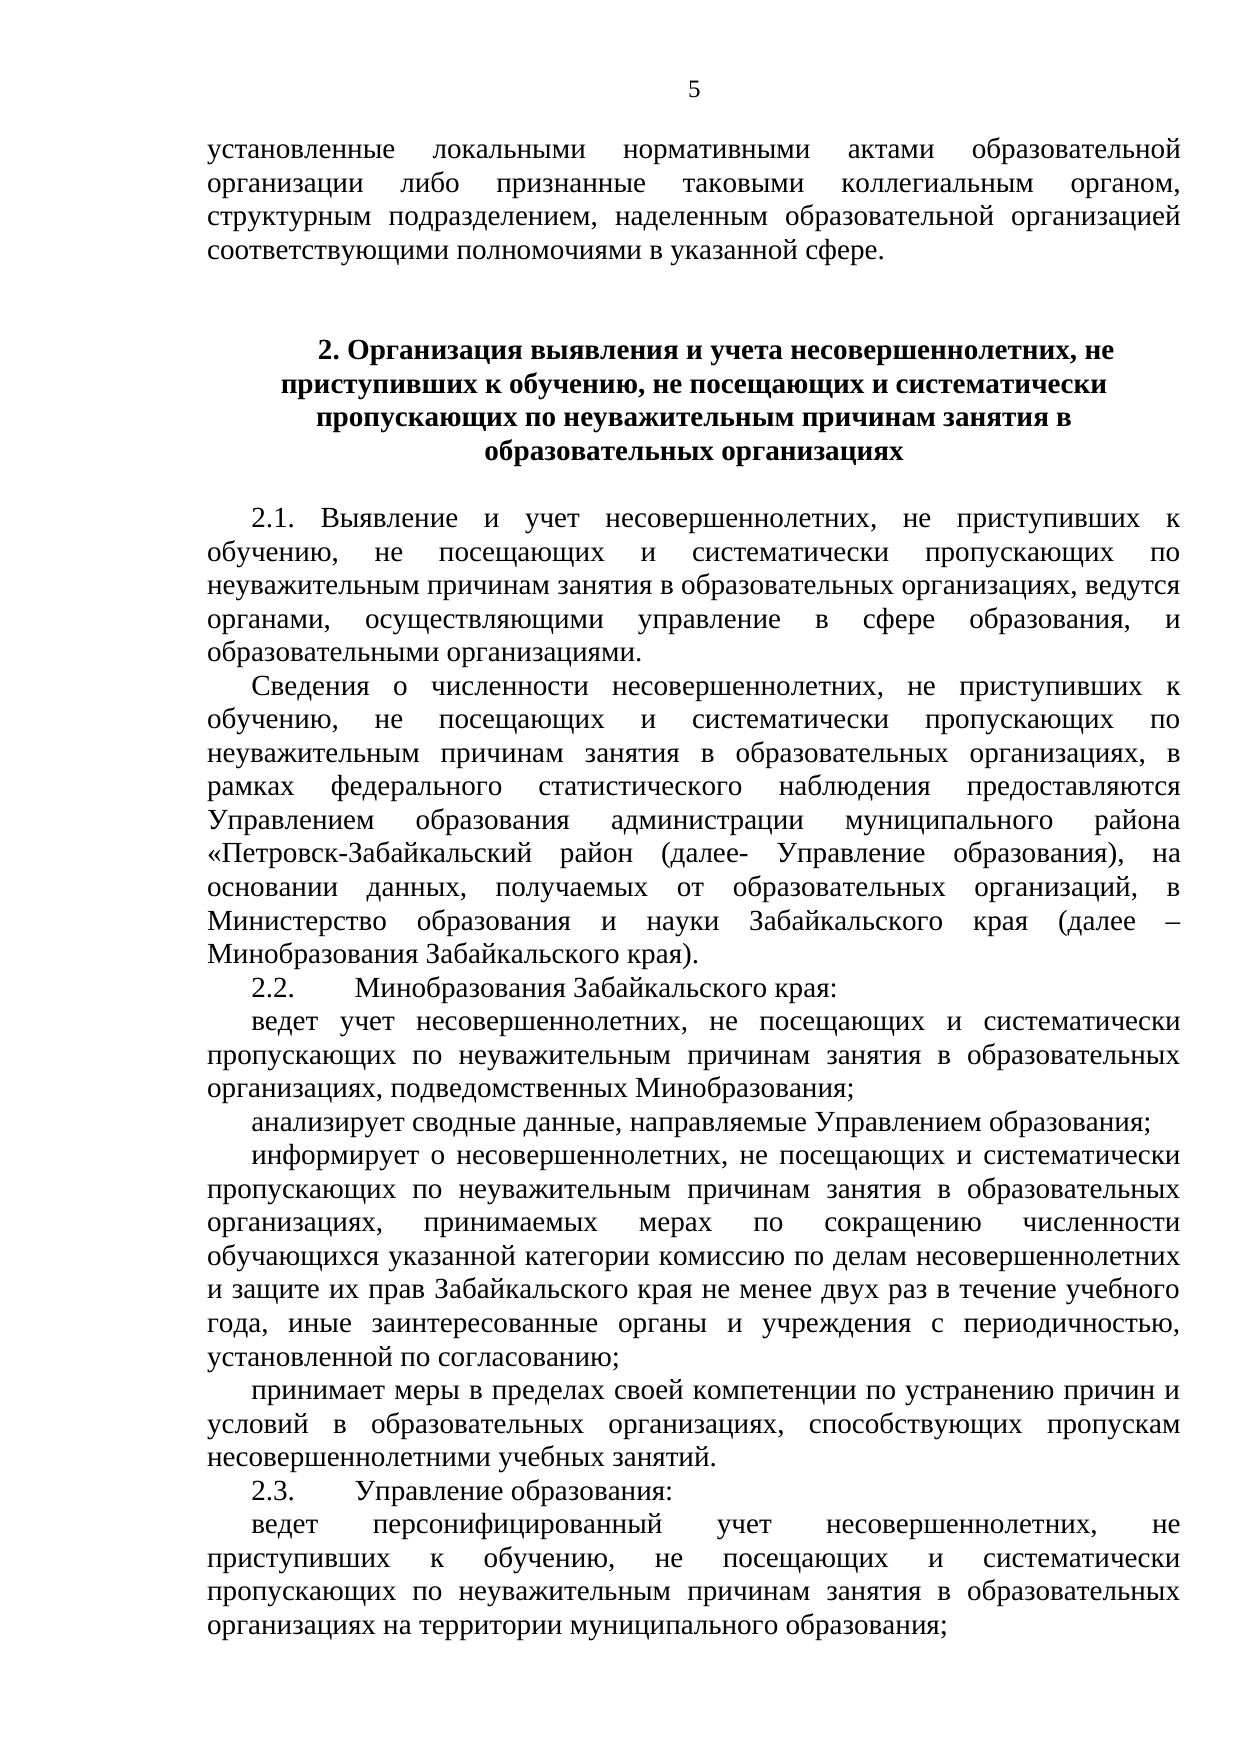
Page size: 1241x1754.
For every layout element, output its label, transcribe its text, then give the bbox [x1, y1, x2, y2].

text информирует о несовершеннолетних, не посещающих и систематически пропускающих по неуважительным причинам занятия в образовательных организациях, принимаемых мерах по сокращению численности обучающихся указанной категории комиссию по делам несовершеннолетних и защите их прав Забайкальского края не менее двух раз в течение учебного года, иные заинтересованные органы и учреждения с периодичностью, установленной по согласованию; [207, 1137, 1181, 1372]
text Сведения о численности несовершеннолетних, не приступивших к обучению, не посещающих и систематически пропускающих по неуважительным причинам занятия в образовательных организациях, в рамках федерального статистического наблюдения предоставляются Управлением образования администрации муниципального района «Петровск-Забайкальский район (далее- Управление образования), на основании данных, получаемых от образовательных организаций, в Министерство образования и науки Забайкальского края (далее – Минобразования Забайкальского края). [207, 668, 1181, 970]
text принимает меры в пределах своей компетенции по устранению причин и условий в образовательных организациях, способствующих пропускам несовершеннолетними учебных занятий. [207, 1372, 1181, 1473]
text ведет учет несовершеннолетних, не посещающих и систематически пропускающих по неуважительным причинам занятия в образовательных организациях, подведомственных Минобразования; [207, 1003, 1181, 1104]
text анализирует сводные данные, направляемые Управлением образования; [207, 1104, 1181, 1137]
text 2.1. Выявление и учет несовершеннолетних, не приступивших к обучению, не посещающих и систематически пропускающих по неуважительным причинам занятия в образовательных организациях, ведутся органами, осуществляющими управление в сфере образования, и образовательными организациями. [207, 500, 1181, 668]
text 2.2. Минобразования Забайкальского края: [207, 970, 1181, 1003]
text ведет персонифицированный учет несовершеннолетних, не приступивших к обучению, не посещающих и систематически пропускающих по неуважительным причинам занятия в образовательных организациях на территории муниципального образования; [207, 1506, 1181, 1641]
text 2. Организация выявления и учета несовершеннолетних, не приступивших к обучению, не посещающих и систематически пропускающих по неуважительным причинам занятия в образовательных организациях [207, 332, 1181, 467]
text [207, 131, 1181, 265]
text 2.3. Управление образования: [207, 1473, 1181, 1506]
